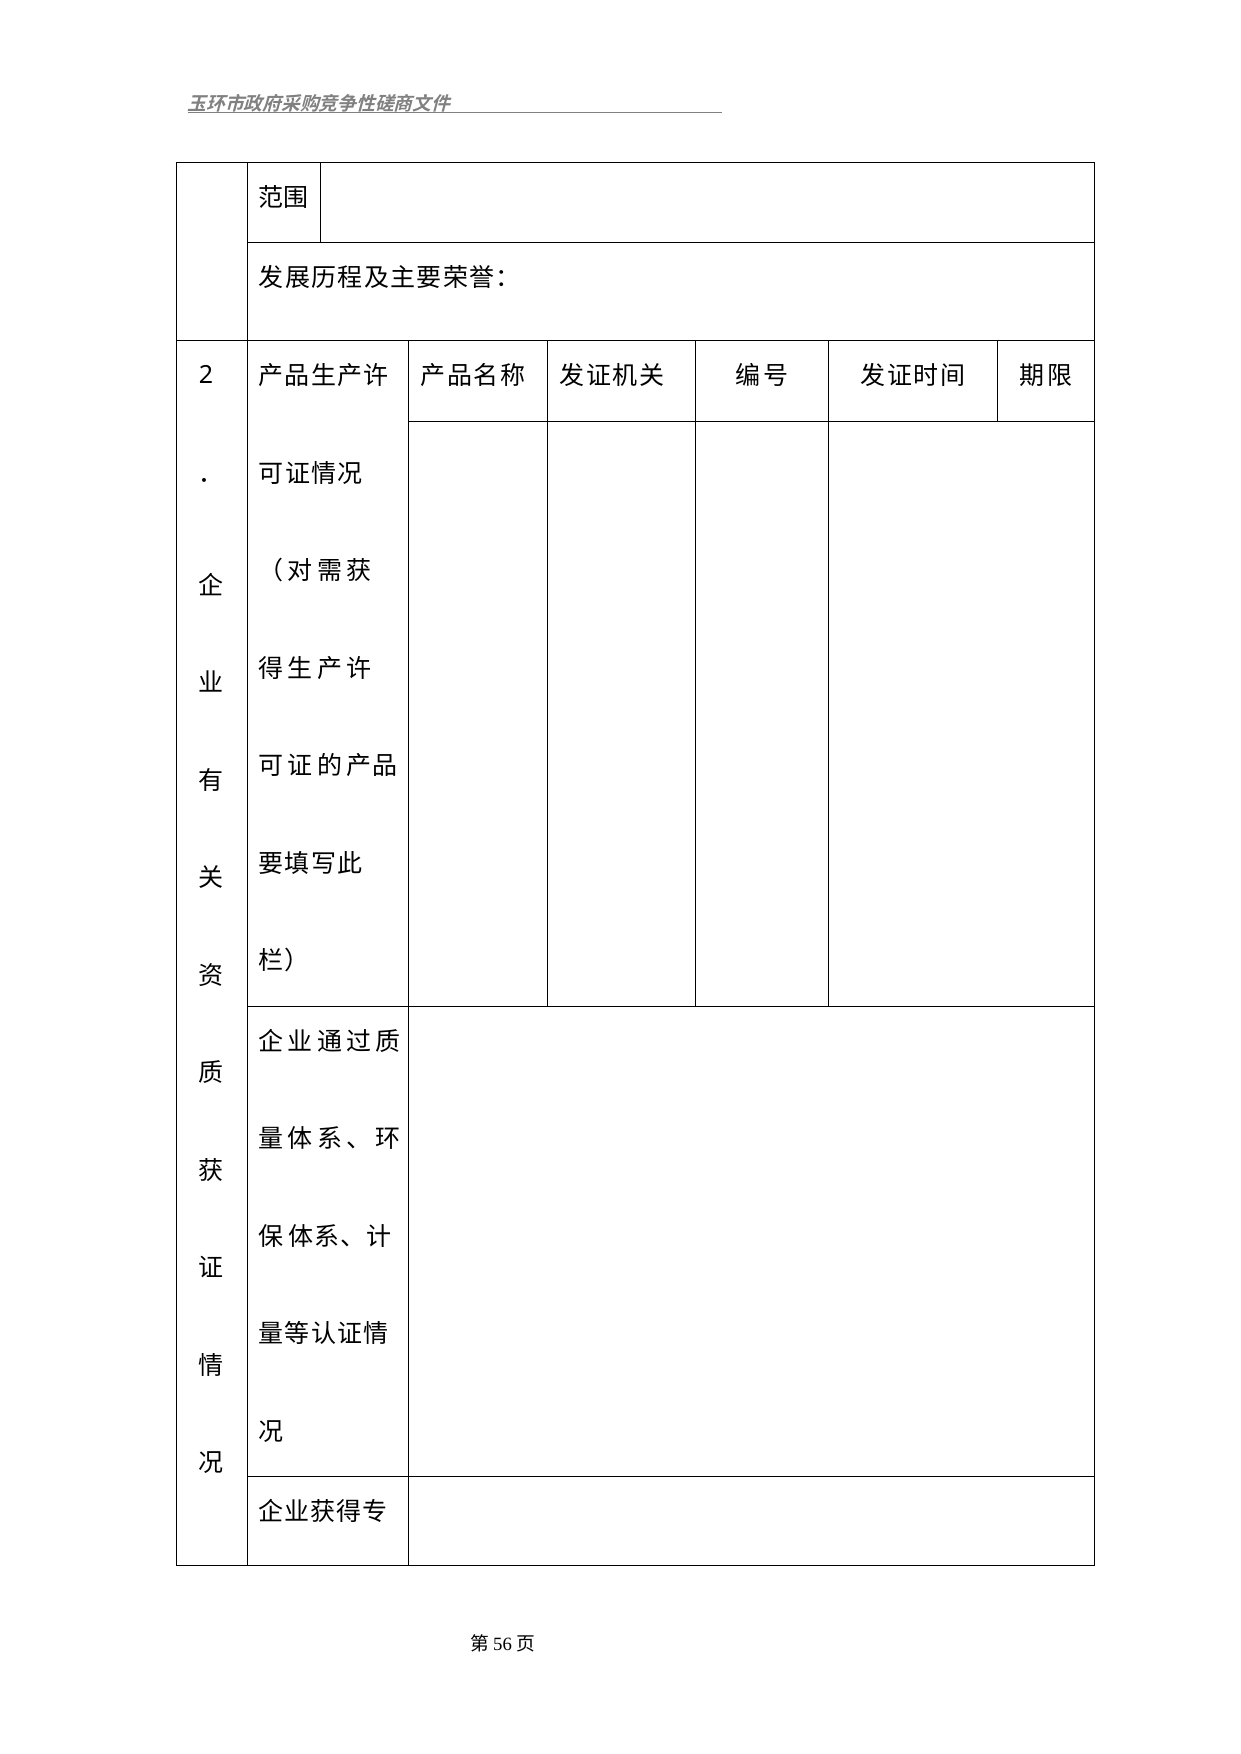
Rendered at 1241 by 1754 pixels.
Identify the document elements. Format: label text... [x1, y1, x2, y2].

table_cell 期限 [998, 341, 1094, 421]
table_cell 企业通过质量体系、环保体系、计量等认证情况 [248, 1007, 408, 1476]
table_cell [409, 422, 547, 1006]
table_cell 2． 企业有关资质获证情况 [177, 341, 247, 1565]
table_cell 发证机关 [548, 341, 695, 421]
table_cell 核准经营范围 [248, 163, 320, 242]
table_cell [409, 1007, 1094, 1476]
table_cell [829, 422, 1094, 1006]
table_cell [548, 422, 695, 1006]
table_cell 产品名称 [409, 341, 547, 421]
table_cell [409, 1477, 1094, 1565]
table_cell [696, 422, 828, 1006]
table_cell 产品生产许可证情况（对需获得生产许可证的产品要填写此栏） [248, 341, 408, 1006]
table_cell [321, 163, 1094, 242]
table_cell 发展历程及主要荣誉： [248, 243, 1094, 340]
table_cell 编号 [696, 341, 828, 421]
table_cell 企业获得专利情况 [248, 1477, 408, 1565]
table_cell 发证时间 [829, 341, 997, 421]
